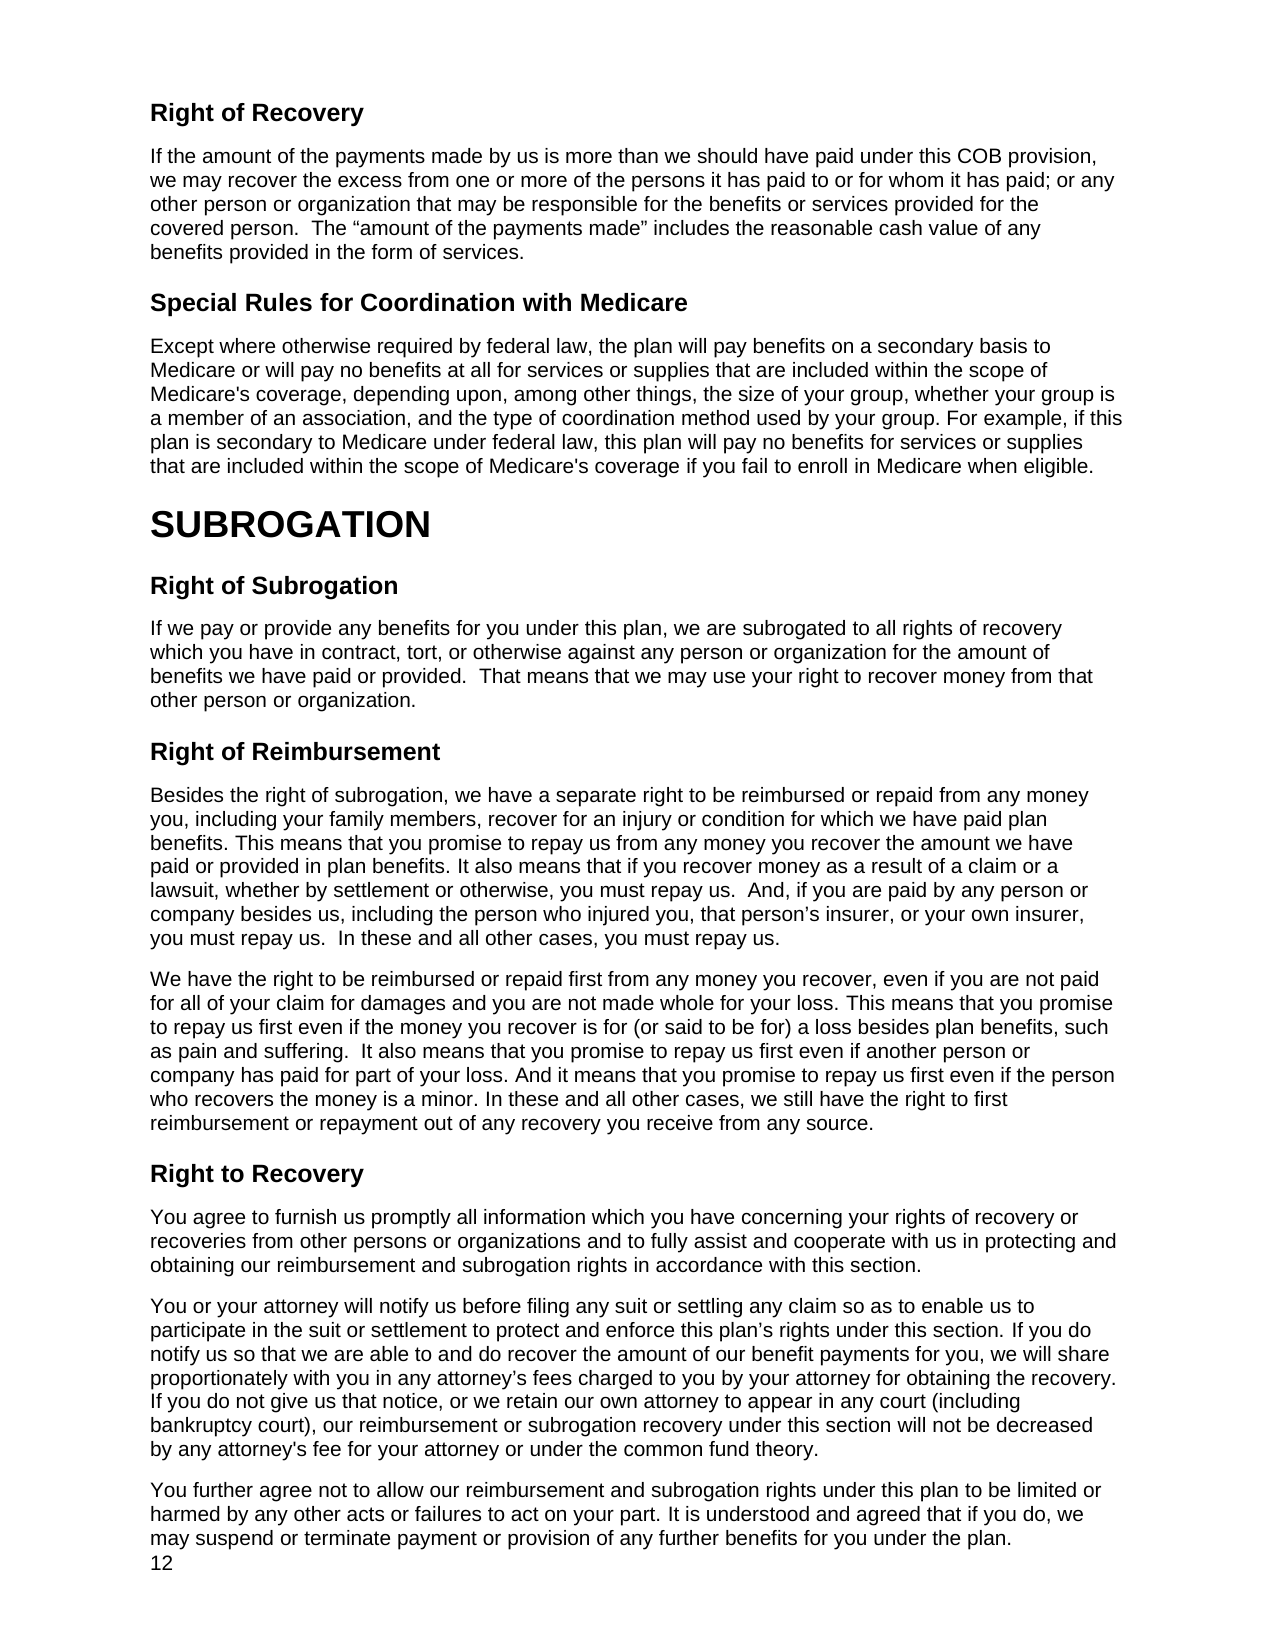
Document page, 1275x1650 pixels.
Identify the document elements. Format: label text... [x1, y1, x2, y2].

text You or your attorney will notify us before filing any suit or settling any claim so as to enable us to participate in the suit or settlement to protect and enforce this plan’s rights under this section. If you do notify us so that we are able to and do recover the amount of our benefit payments for you, we will share proportionately with you in any attorney’s fees charged to you by your attorney for obtaining the recovery. If you do not give us that notice, or we retain our own attorney to appear in any court (including bankruptcy court), our reimbursement or subrogation recovery under this section will not be decreased by any attorney's fee for your attorney or under the common fund theory. [150, 1293, 1120, 1461]
text If we pay or provide any benefits for you under this plan, we are subrogated to all rights of recovery which you have in contract, tort, or otherwise against any person or organization for the amount of benefits we have paid or provided. That means that we may use your right to recover money from that other person or organization. [150, 616, 1119, 712]
subtitle Right of Recovery [150, 98, 1137, 127]
text Besides the right of subrogation, we have a separate right to be reimbursed or repaid from any money you, including your family members, recover for an injury or condition for which we have paid plan benefits. This means that you promise to repay us from any money you recover the amount we have paid or provided in plan benefits. It also means that if you recover money as a result of a claim or a lawsuit, whether by settlement or otherwise, you must repay us. And, if you are paid by any person or company besides us, including the person who injured you, that person’s insurer, or your own insurer, you must repay us. In these and all other cases, you must repay us. [150, 782, 1105, 950]
text You further agree not to allow our reimbursement and subrogation rights under this plan to be limited or harmed by any other acts or failures to act on your part. It is understood and agreed that if you do, we may suspend or terminate payment or provision of any further benefits for you under the plan. [150, 1478, 1115, 1550]
text You agree to furnish us promptly all information which you have concerning your rights of recovery or recoveries from other persons or organizations and to fully assist and cooperate with us in protecting and obtaining our reimbursement and subrogation rights in accordance with this section. [150, 1205, 1137, 1277]
text 12 [150, 1550, 1137, 1574]
text We have the right to be reimbursed or repaid first from any money you recover, even if you are not paid for all of your claim for damages and you are not made whole for your loss. This means that you promise to repay us first even if the money you recover is for (or said to be for) a loss besides plan benefits, such as pain and suffering. It also means that you promise to repay us first even if another person or company has paid for part of your loss. And it means that you promise to repay us first even if the person who recovers the money is a minor. In these and all other cases, we still have the right to first reimbursement or repayment out of any recovery you receive from any source. [150, 967, 1119, 1134]
subtitle Right to Recovery [150, 1159, 1137, 1188]
subtitle SUBROGATION [150, 502, 1137, 545]
subtitle Right of Reimbursement [150, 737, 1137, 766]
text If the amount of the payments made by us is more than we should have paid under this COB provision, we may recover the excess from one or more of the persons it has paid to or for whom it has paid; or any other person or organization that may be responsible for the benefits or services provided for the covered person. The “amount of the payments made” includes the reasonable cash value of any benefits provided in the form of services. [150, 144, 1118, 263]
text Except where otherwise required by federal law, the plan will pay benefits on a secondary basis to Medicare or will pay no benefits at all for services or supplies that are included within the scope of Medicare's coverage, depending upon, among other things, the size of your group, whether your group is a member of an association, and the type of coordination method used by your group. For example, if this plan is secondary to Medicare under federal law, this plan will pay no benefits for services or supplies that are included within the scope of Medicare's coverage if you fail to enroll in Medicare when eligible. [150, 334, 1123, 478]
subtitle Right of Subrogation [150, 571, 1137, 599]
subtitle Special Rules for Coordination with Medicare [150, 288, 1137, 317]
